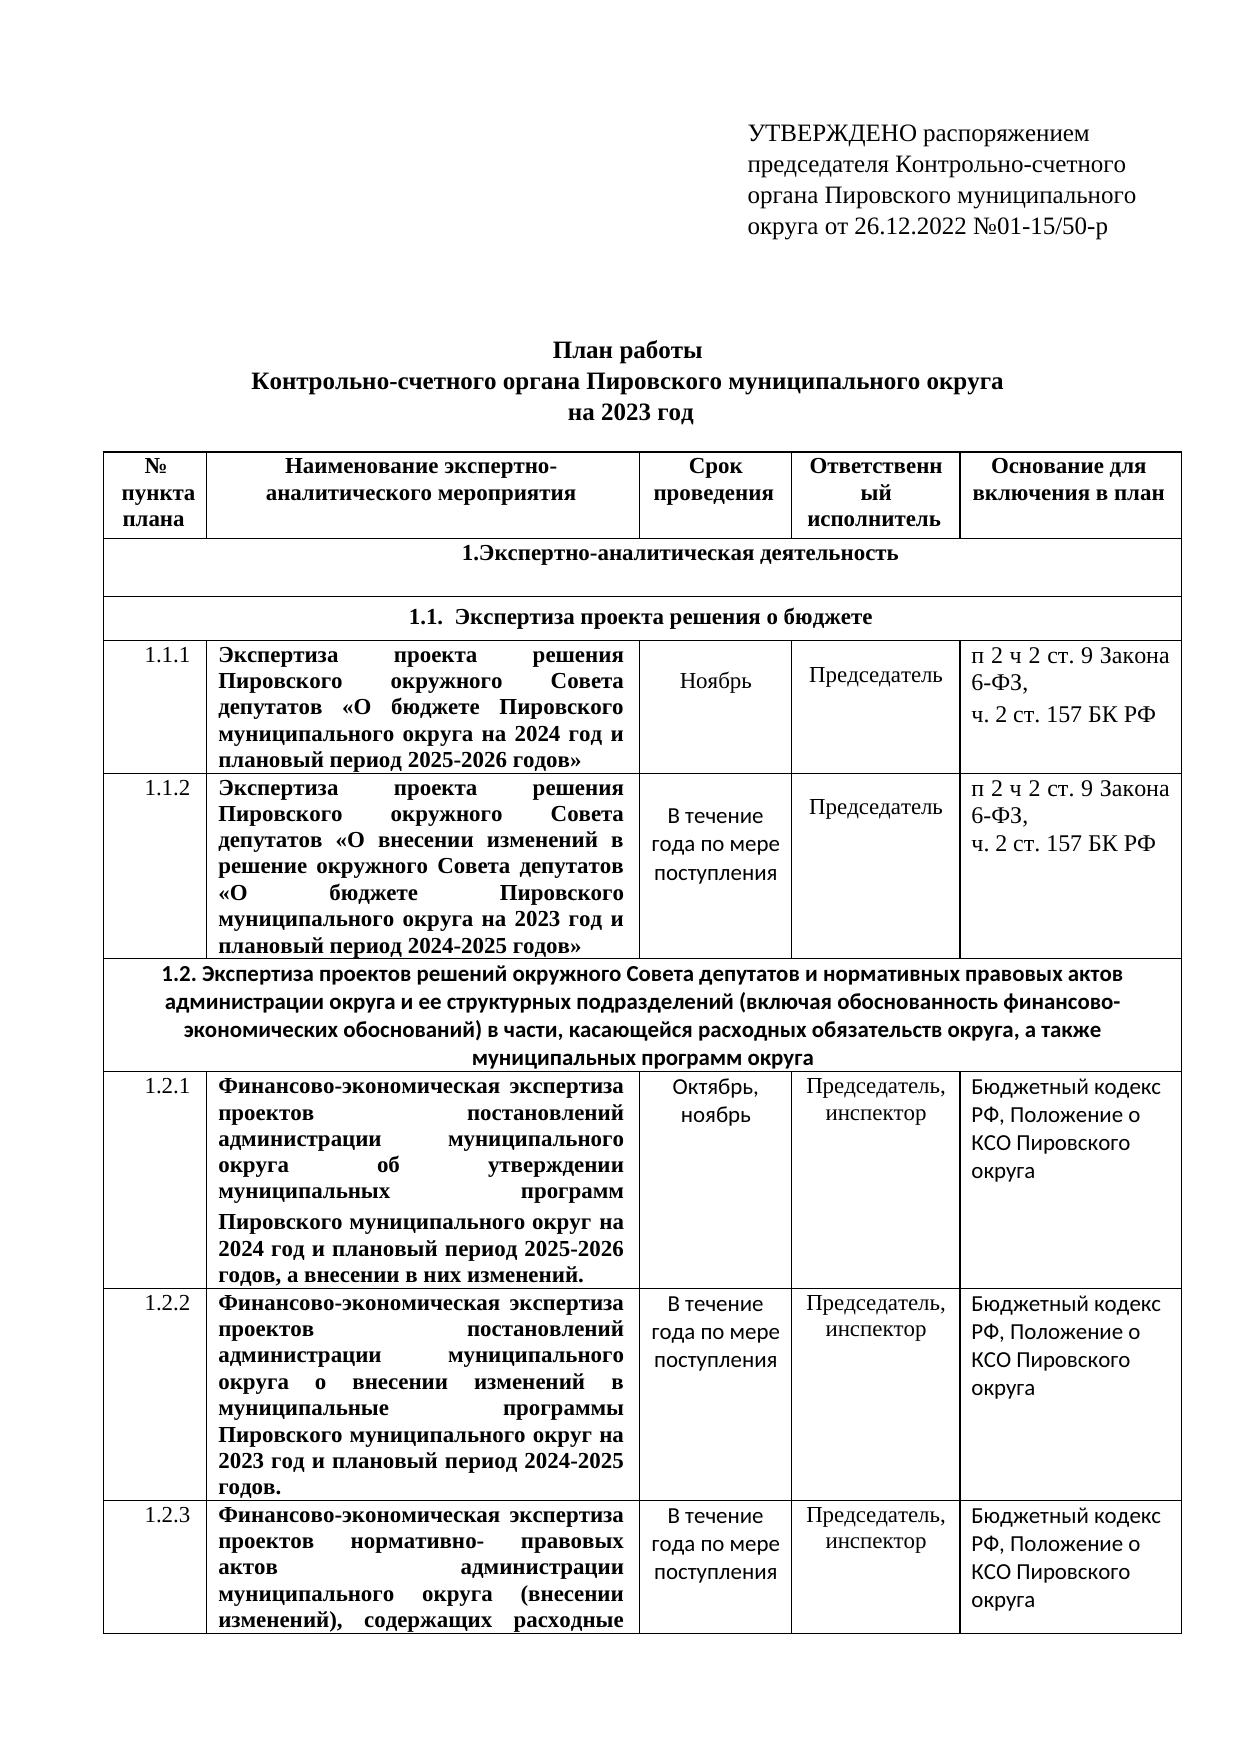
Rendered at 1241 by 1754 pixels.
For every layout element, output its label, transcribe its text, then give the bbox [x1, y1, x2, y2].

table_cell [961, 1501, 1181, 1632]
table_cell Бюджетный кодекс РФ, Положение о КСО Пировского округа [961, 1072, 1181, 1288]
table_cell Председатель, инспектор [792, 1289, 959, 1500]
text председателя Контрольно-счетного [103, 149, 1152, 178]
table_cell п 2 ч 2 ст. 9 Закона 6-ФЗ, ч. 2 ст. 157 БК РФ [961, 774, 1181, 958]
table_cell Октябрь, ноябрь [640, 1072, 791, 1288]
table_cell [792, 1501, 959, 1632]
table_cell 1.2.3 [104, 1501, 206, 1632]
table_cell Экспертиза проекта решения Пировского окружного Совета депутатов «О внесении изменений в решение окружного Совета депутатов «О бюджете Пировского муниципального округа на 2023 год и плановый период 2024-2025 годов» [207, 774, 639, 958]
table_cell п 2 ч 2 ст. 9 Закона 6-ФЗ, ч. 2 ст. 157 БК РФ [961, 641, 1181, 772]
text Контрольно-счетного органа Пировского муниципального округа [103, 366, 1152, 395]
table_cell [640, 1501, 791, 1632]
table_cell Экспертиза проекта решения Пировского окружного Совета депутатов «О бюджете Пировского муниципального округа на 2024 год и плановый период 2025-2026 годов» [207, 641, 639, 772]
text План работы [103, 335, 1152, 364]
table_header № пункта плана [104, 453, 206, 538]
table_cell 1.1. Экспертиза проекта решения о бюджете [104, 597, 1181, 640]
table_cell Финансово-экономическая экспертиза проектов постановлений администрации муниципального округа об утверждении муниципальных программ Пировского муниципального округ на 2024 год и плановый период 2025-2026 годов, а внесении в них изменений. [207, 1072, 639, 1288]
table_cell 1.1.1 [104, 641, 206, 772]
table_cell 1.2. Экспертиза проектов решений окружного Совета депутатов и нормативных правовых актов администрации округа и ее структурных подразделений (включая обоснованность финансово-экономических обоснований) в части, касающейся расходных обязательств округа, а также муниципальных программ округа [104, 959, 1181, 1071]
table_cell Председатель [792, 774, 959, 958]
table_cell Председатель, инспектор [792, 1072, 959, 1288]
table_header Основание для включения в план [961, 453, 1181, 538]
table_header Наименование экспертноаналитического мероприятия [207, 453, 639, 538]
table_cell Бюджетный кодекс РФ, Положение о КСО Пировского округа [961, 1289, 1181, 1500]
table_cell 1.1.2 [104, 774, 206, 958]
table_cell В течение года по мере поступления [640, 774, 791, 958]
table_cell Председатель [792, 641, 959, 772]
text на 2023 год [103, 397, 1152, 426]
table_header Срок проведения [640, 453, 791, 538]
text УТВЕРЖДЕНО распоряжением [103, 118, 1152, 147]
text органа Пировского муниципального [103, 180, 1152, 209]
table_cell Ноябрь [640, 641, 791, 772]
table_cell 1.Экспертно-аналитическая деятельность [104, 539, 1181, 596]
table_cell 1.2.2 [104, 1289, 206, 1500]
text округа от 26.12.2022 №01-15/50-р [103, 211, 1152, 240]
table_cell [207, 1501, 639, 1632]
table_cell В течение года по мере поступления [640, 1289, 791, 1500]
table_cell Финансово-экономическая экспертиза проектов постановлений администрации муниципального округа о внесении изменений в муниципальные программы Пировского муниципального округ на 2023 год и плановый период 2024-2025 годов. [207, 1289, 639, 1500]
table_cell 1.2.1 [104, 1072, 206, 1288]
table_header Ответственный исполнитель [792, 453, 959, 538]
